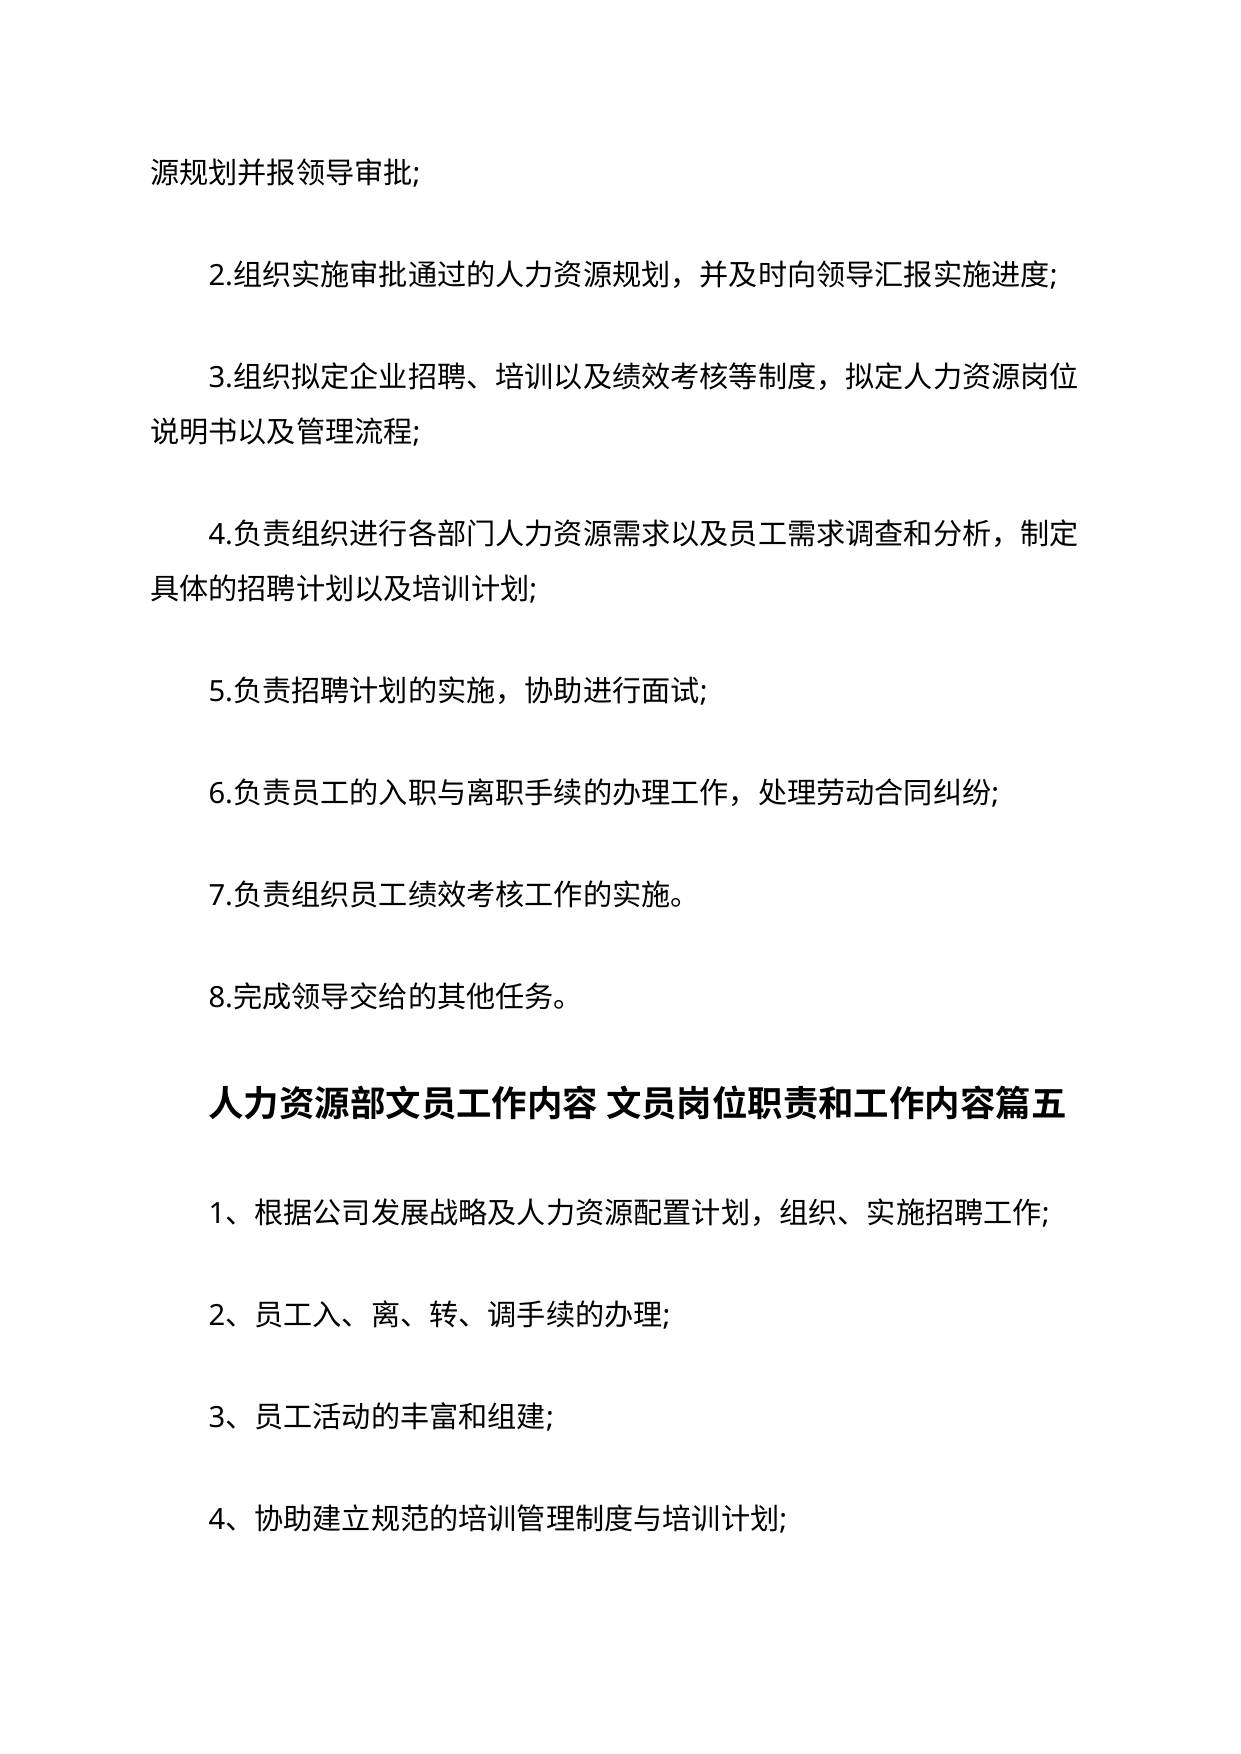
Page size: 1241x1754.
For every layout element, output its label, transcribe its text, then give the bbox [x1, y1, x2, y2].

text 4.负责组织进行各部门人力资源需求以及员工需求调查和分析，制定具体的招聘计划以及培训计划; [150, 511, 1090, 608]
text 人力资源部文员工作内容 文员岗位职责和工作内容篇五 [150, 1076, 1090, 1127]
text 3.组织拟定企业招聘、培训以及绩效考核等制度，拟定人力资源岗位说明书以及管理流程; [150, 354, 1090, 451]
text 2.组织实施审批通过的人力资源规划，并及时向领导汇报实施进度; [150, 252, 1090, 294]
text 3、员工活动的丰富和组建; [150, 1393, 1090, 1436]
text 4、协助建立规范的培训管理制度与培训计划; [150, 1495, 1090, 1538]
text 7.负责组织员工绩效考核工作的实施。 [150, 872, 1090, 914]
text 8.完成领导交给的其他任务。 [150, 974, 1090, 1016]
text 5.负责招聘计划的实施，协助进行面试; [150, 668, 1090, 710]
text 1、根据公司发展战略及人力资源配置计划，组织、实施招聘工作; [150, 1189, 1090, 1232]
text 2、员工入、离、转、调手续的办理; [150, 1291, 1090, 1334]
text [150, 150, 1090, 192]
text 6.负责员工的入职与离职手续的办理工作，处理劳动合同纠纷; [150, 770, 1090, 812]
